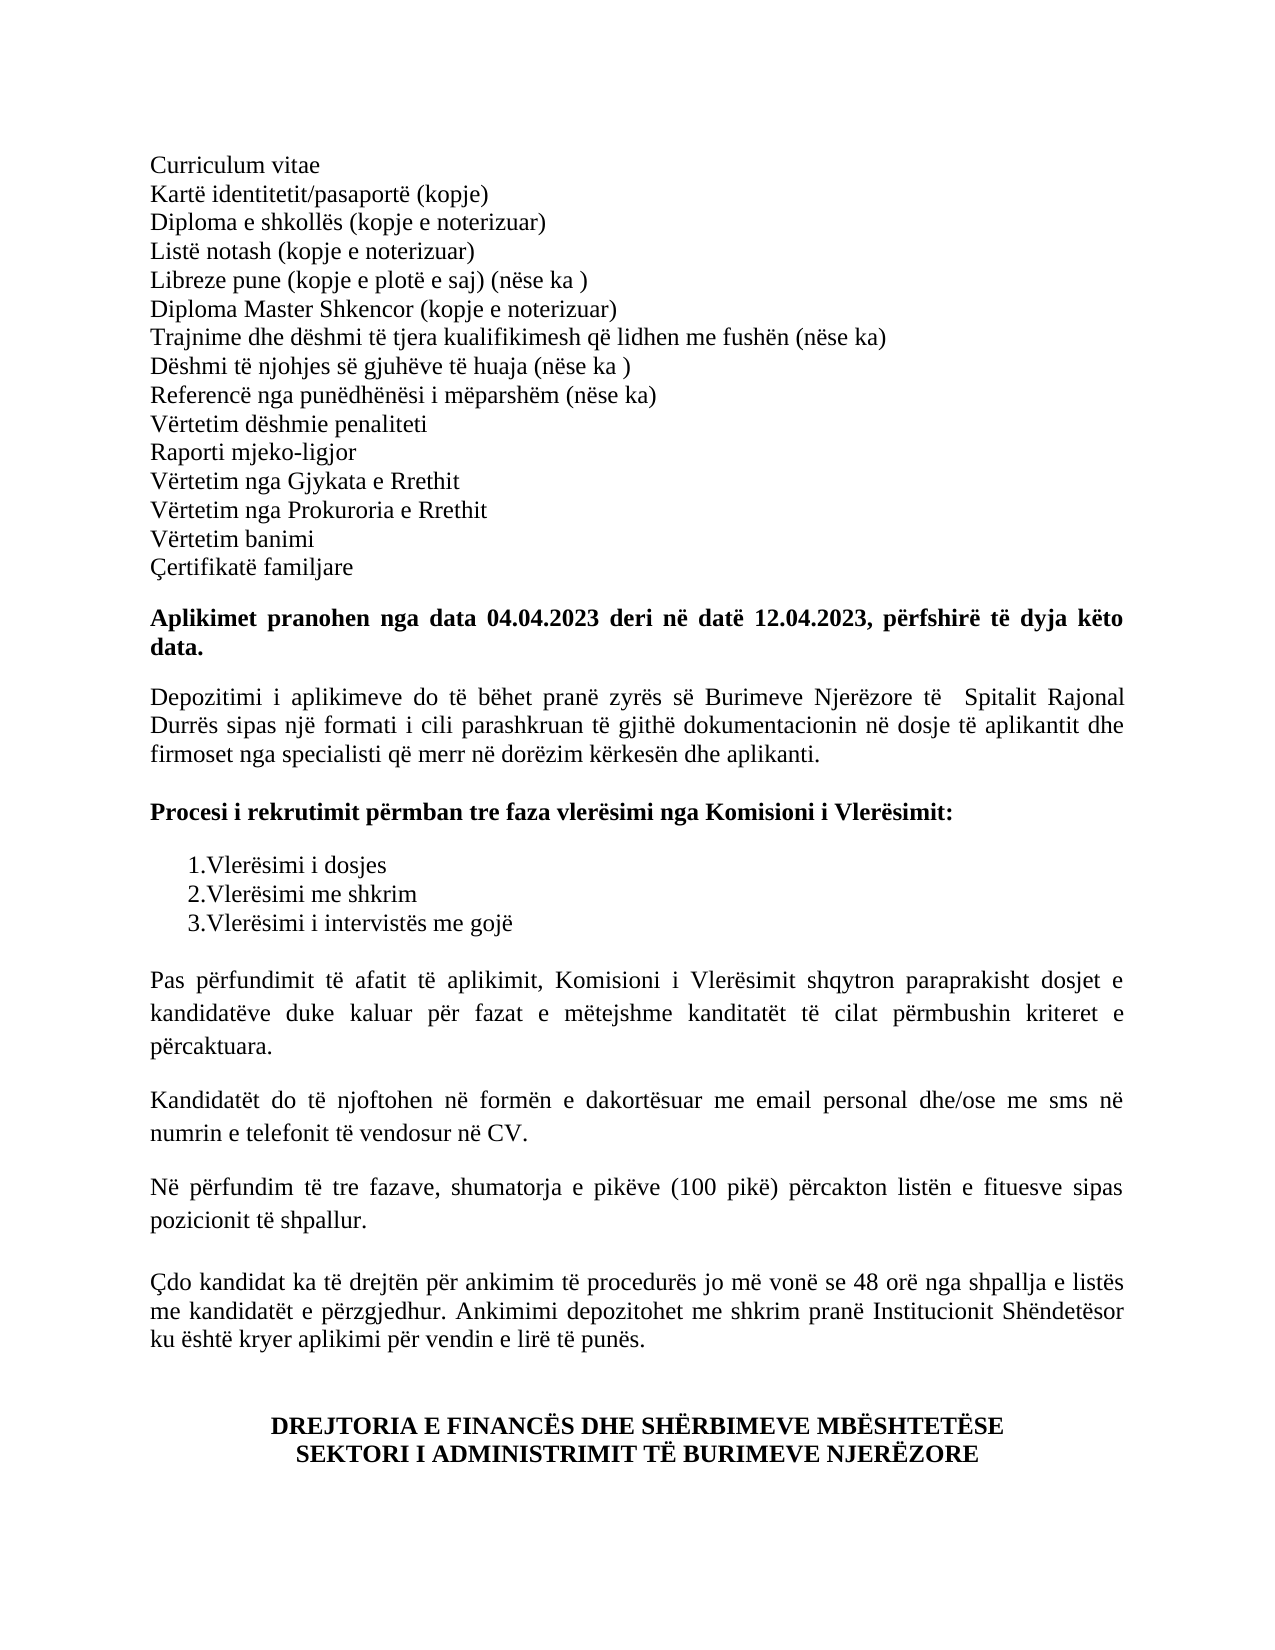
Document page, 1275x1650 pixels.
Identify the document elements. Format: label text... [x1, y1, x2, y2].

text 2.Vlerësimi me shkrim [187, 879, 1125, 908]
text Depozitimi i aplikimeve do të bëhet pranë zyrës së Burimeve Njerëzore të Spitalit Rajonal Durrës sipas një formati i cili parashkruan të gjithë dokumentacionin në dosje të aplikantit dhe firmoset nga specialisti që merr në dorëzim kërkesën dhe aplikanti. [150, 682, 1125, 768]
text DREJTORIA E FINANCËS DHE SHËRBIMEVE MBËSHTETËSE [150, 1411, 1125, 1439]
text Vërtetim dëshmie penaliteti [150, 409, 1125, 437]
text Dëshmi të njohjes së gjuhëve të huaja (nëse ka ) [150, 351, 1125, 380]
text 3.Vlerësimi i intervistës me gojë [187, 908, 1125, 937]
text Në përfundim të tre fazave, shumatorja e pikëve (100 pikë) përcakton listën e fituesve sipas pozicionit të shpallur. [150, 1172, 1125, 1234]
text Çertifikatë familjare [150, 552, 1125, 581]
text Kartë identitetit/pasaportë (kopje) [150, 179, 1125, 207]
text Diploma Master Shkencor (kopje e noterizuar) [150, 294, 1125, 322]
text Kandidatët do të njoftohen në formën e dakortësuar me email personal dhe/ose me sms në numrin e telefonit të vendosur në CV. [150, 1085, 1125, 1147]
text 1.Vlerësimi i dosjes [187, 850, 1125, 879]
text Diploma e shkollës (kopje e noterizuar) [150, 207, 1125, 236]
text Vërtetim banimi [150, 524, 1125, 552]
text Raporti mjeko-ligjor [150, 437, 1125, 466]
text Trajnime dhe dëshmi të tjera kualifikimesh që lidhen me fushën (nëse ka) [150, 322, 1125, 351]
text Libreze pune (kopje e plotë e saj) (nëse ka ) [150, 265, 1125, 294]
text SEKTORI I ADMINISTRIMIT TË BURIMEVE NJERËZORE [150, 1439, 1125, 1468]
text Procesi i rekrutimit përmban tre faza vlerësimi nga Komisioni i Vlerësimit: [150, 797, 1125, 825]
text Curriculum vitae [150, 150, 1125, 179]
text Referencë nga punëdhënësi i mëparshëm (nëse ka) [150, 380, 1125, 409]
text Pas përfundimit të afatit të aplikimit, Komisioni i Vlerësimit shqytron paraprakisht dosjet e kandidatëve duke kaluar për fazat e mëtejshme kanditatët të cilat përmbushin kriteret e përcaktuara. [150, 965, 1125, 1060]
text Vërtetim nga Gjykata e Rrethit [150, 466, 1125, 495]
text Aplikimet pranohen nga data 04.04.2023 deri në datë 12.04.2023, përfshirë të dyja këto data. [150, 603, 1125, 661]
text Listë notash (kopje e noterizuar) [150, 236, 1125, 265]
text Vërtetim nga Prokuroria e Rrethit [150, 495, 1125, 524]
text Çdo kandidat ka të drejtën për ankimim të procedurës jo më vonë se 48 orë nga shpallja e listës me kandidatët e përzgjedhur. Ankimimi depozitohet me shkrim pranë Institucionit Shëndetësor ku është kryer aplikimi për vendin e lirë të punës. [150, 1267, 1125, 1353]
